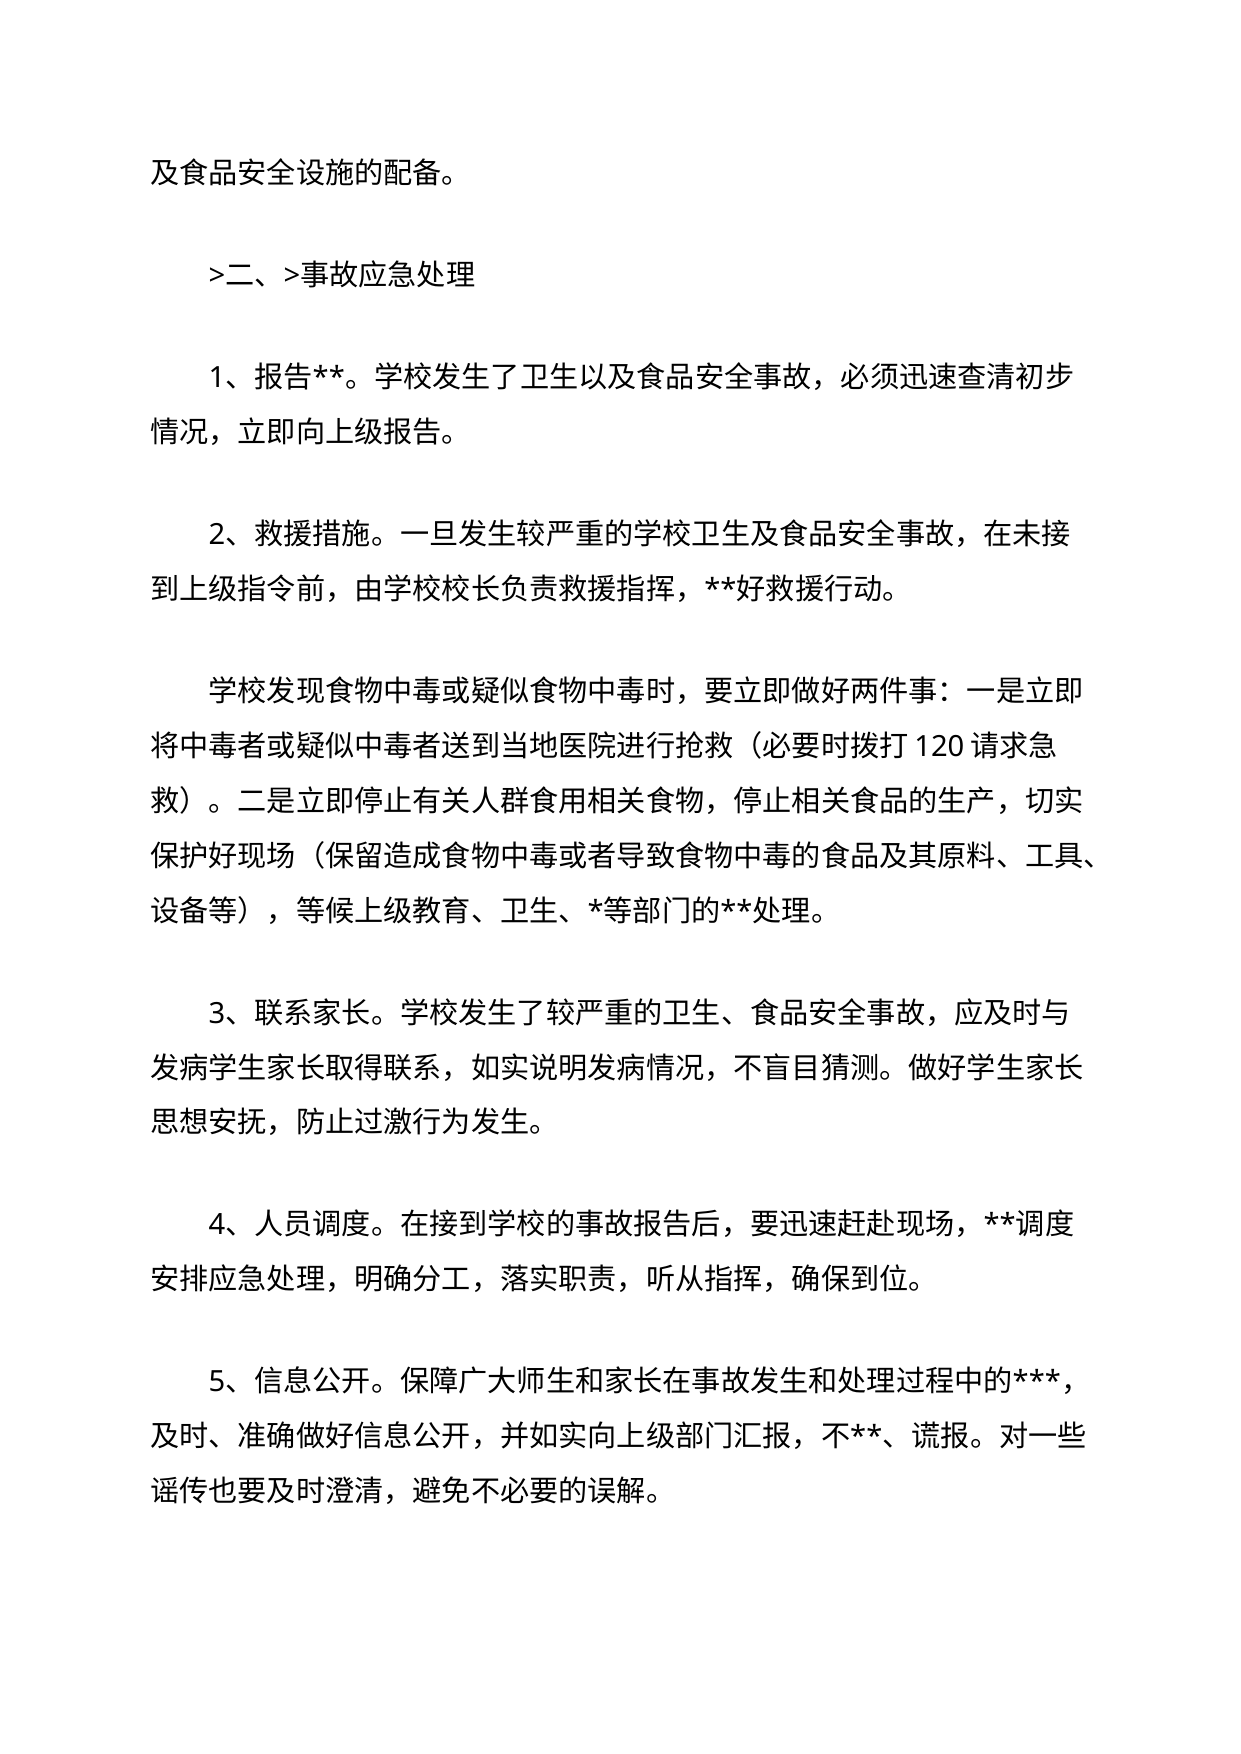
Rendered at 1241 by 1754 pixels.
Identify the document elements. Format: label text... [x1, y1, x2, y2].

text 5、信息公开。保障广大师生和家长在事故发生和处理过程中的***，及时、准确做好信息公开，并如实向上级部门汇报，不**、谎报。对一些谣传也要及时澄清，避免不必要的误解。 [150, 1358, 1090, 1510]
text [150, 150, 1090, 192]
text 4、人员调度。在接到学校的事故报告后，要迅速赶赴现场，**调度安排应急处理，明确分工，落实职责，听从指挥，确保到位。 [150, 1201, 1090, 1298]
text 学校发现食物中毒或疑似食物中毒时，要立即做好两件事：一是立即将中毒者或疑似中毒者送到当地医院进行抢救（必要时拨打120请求急救）。二是立即停止有关人群食用相关食物，停止相关食品的生产，切实保护好现场（保留造成食物中毒或者导致食物中毒的食品及其原料、工具、设备等），等候上级教育、卫生、*等部门的**处理。 [150, 667, 1090, 929]
text 1、报告**。学校发生了卫生以及食品安全事故，必须迅速查清初步情况，立即向上级报告。 [150, 354, 1090, 451]
text >二、>事故应急处理 [150, 252, 1090, 294]
text 2、救援措施。一旦发生较严重的学校卫生及食品安全事故，在未接到上级指令前，由学校校长负责救援指挥，**好救援行动。 [150, 511, 1090, 608]
text 3、联系家长。学校发生了较严重的卫生、食品安全事故，应及时与发病学生家长取得联系，如实说明发病情况，不盲目猜测。做好学生家长思想安抚，防止过激行为发生。 [150, 989, 1090, 1141]
